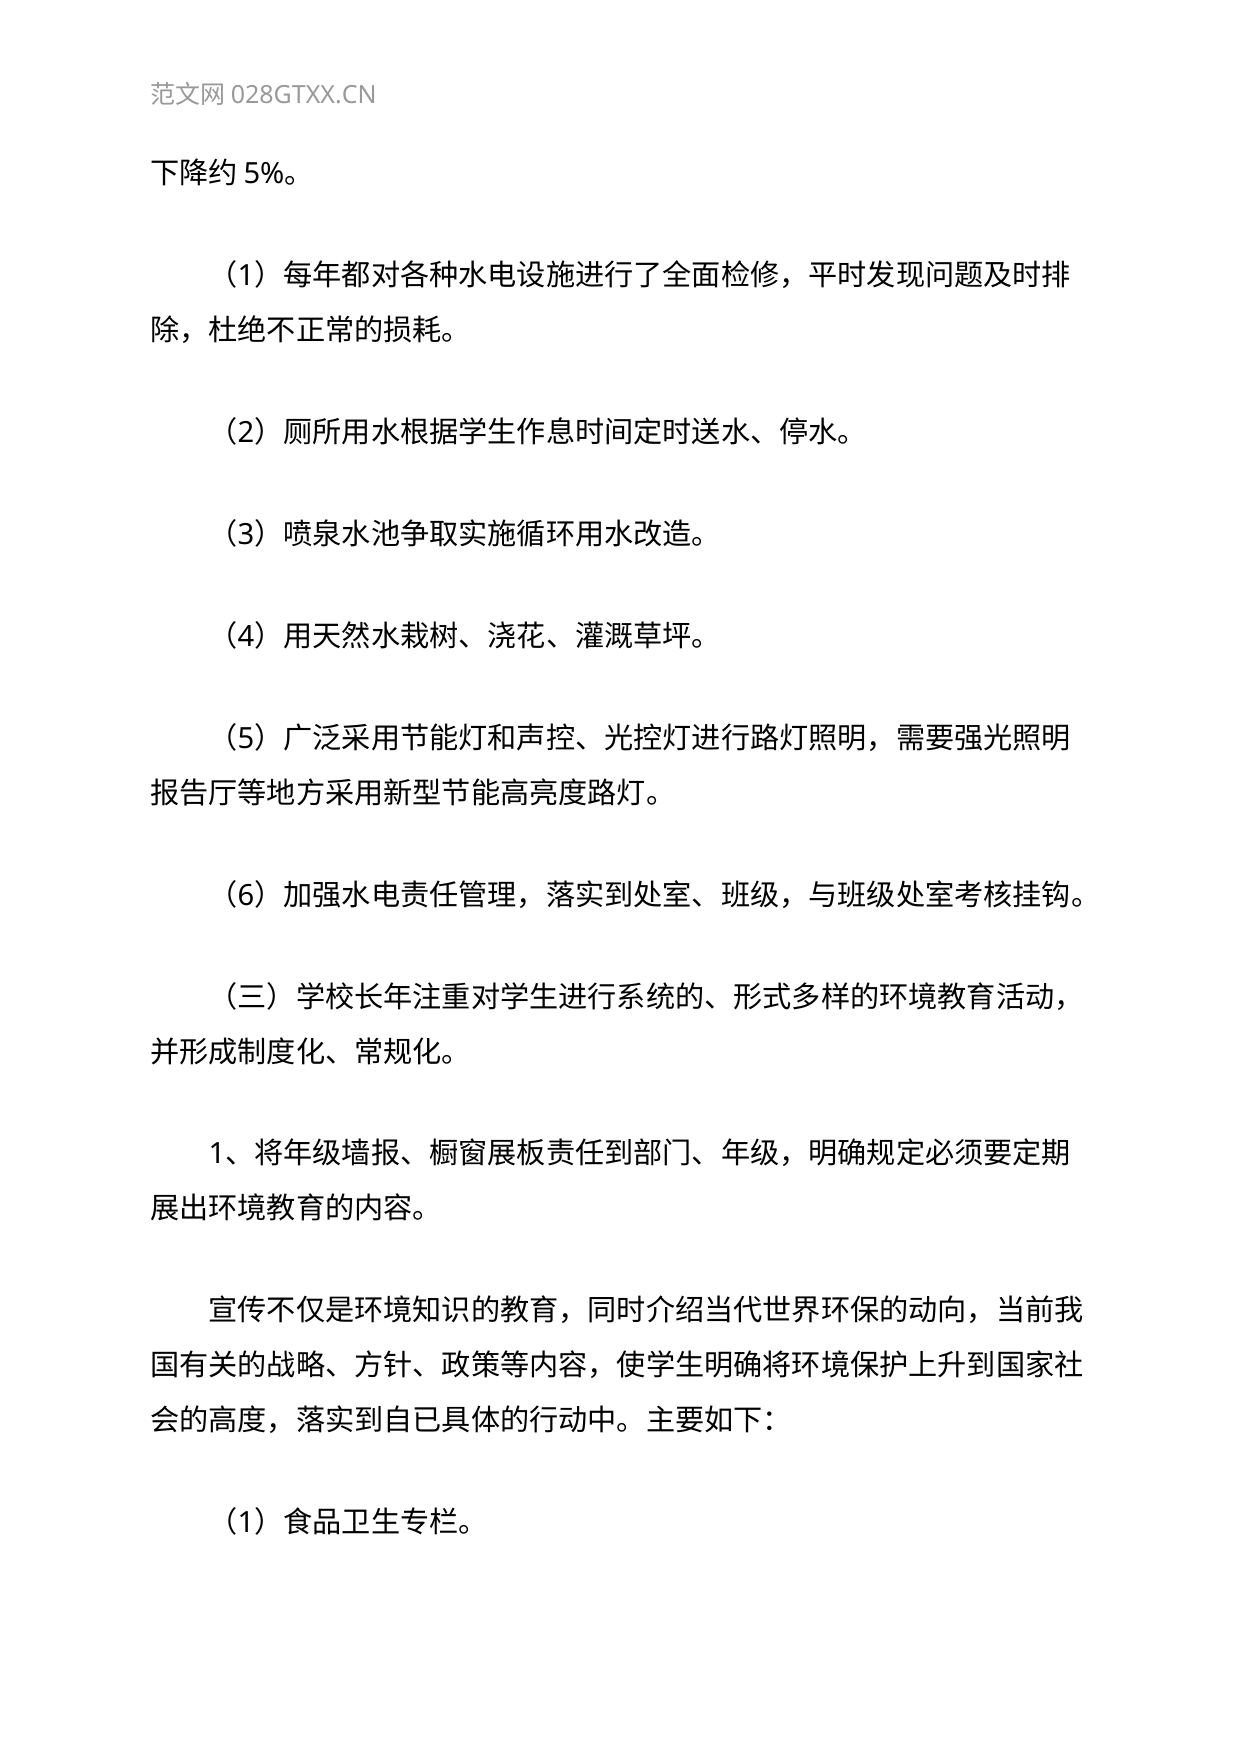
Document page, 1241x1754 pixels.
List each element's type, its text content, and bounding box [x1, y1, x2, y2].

text （1）每年都对各种水电设施进行了全面检修，平时发现问题及时排除，杜绝不正常的损耗。 [150, 252, 1090, 349]
text （5）广泛采用节能灯和声控、光控灯进行路灯照明，需要强光照明报告厅等地方采用新型节能高亮度路灯。 [150, 715, 1090, 812]
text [150, 150, 1090, 192]
text （2）厕所用水根据学生作息时间定时送水、停水。 [150, 409, 1090, 451]
text （4）用天然水栽树、浇花、灌溉草坪。 [150, 613, 1090, 655]
text （1）食品卫生专栏。 [150, 1498, 1090, 1541]
text （6）加强水电责任管理，落实到处室、班级，与班级处室考核挂钩。 [150, 871, 1090, 914]
text 1、将年级墙报、橱窗展板责任到部门、年级，明确规定必须要定期展出环境教育的内容。 [150, 1130, 1090, 1227]
text （三）学校长年注重对学生进行系统的、形式多样的环境教育活动，并形成制度化、常规化。 [150, 973, 1090, 1071]
text 宣传不仅是环境知识的教育，同时介绍当代世界环保的动向，当前我国有关的战略、方针、政策等内容，使学生明确将环境保护上升到国家社会的高度，落实到自已具体的行动中。主要如下： [150, 1287, 1090, 1439]
text （3）喷泉水池争取实施循环用水改造。 [150, 511, 1090, 553]
